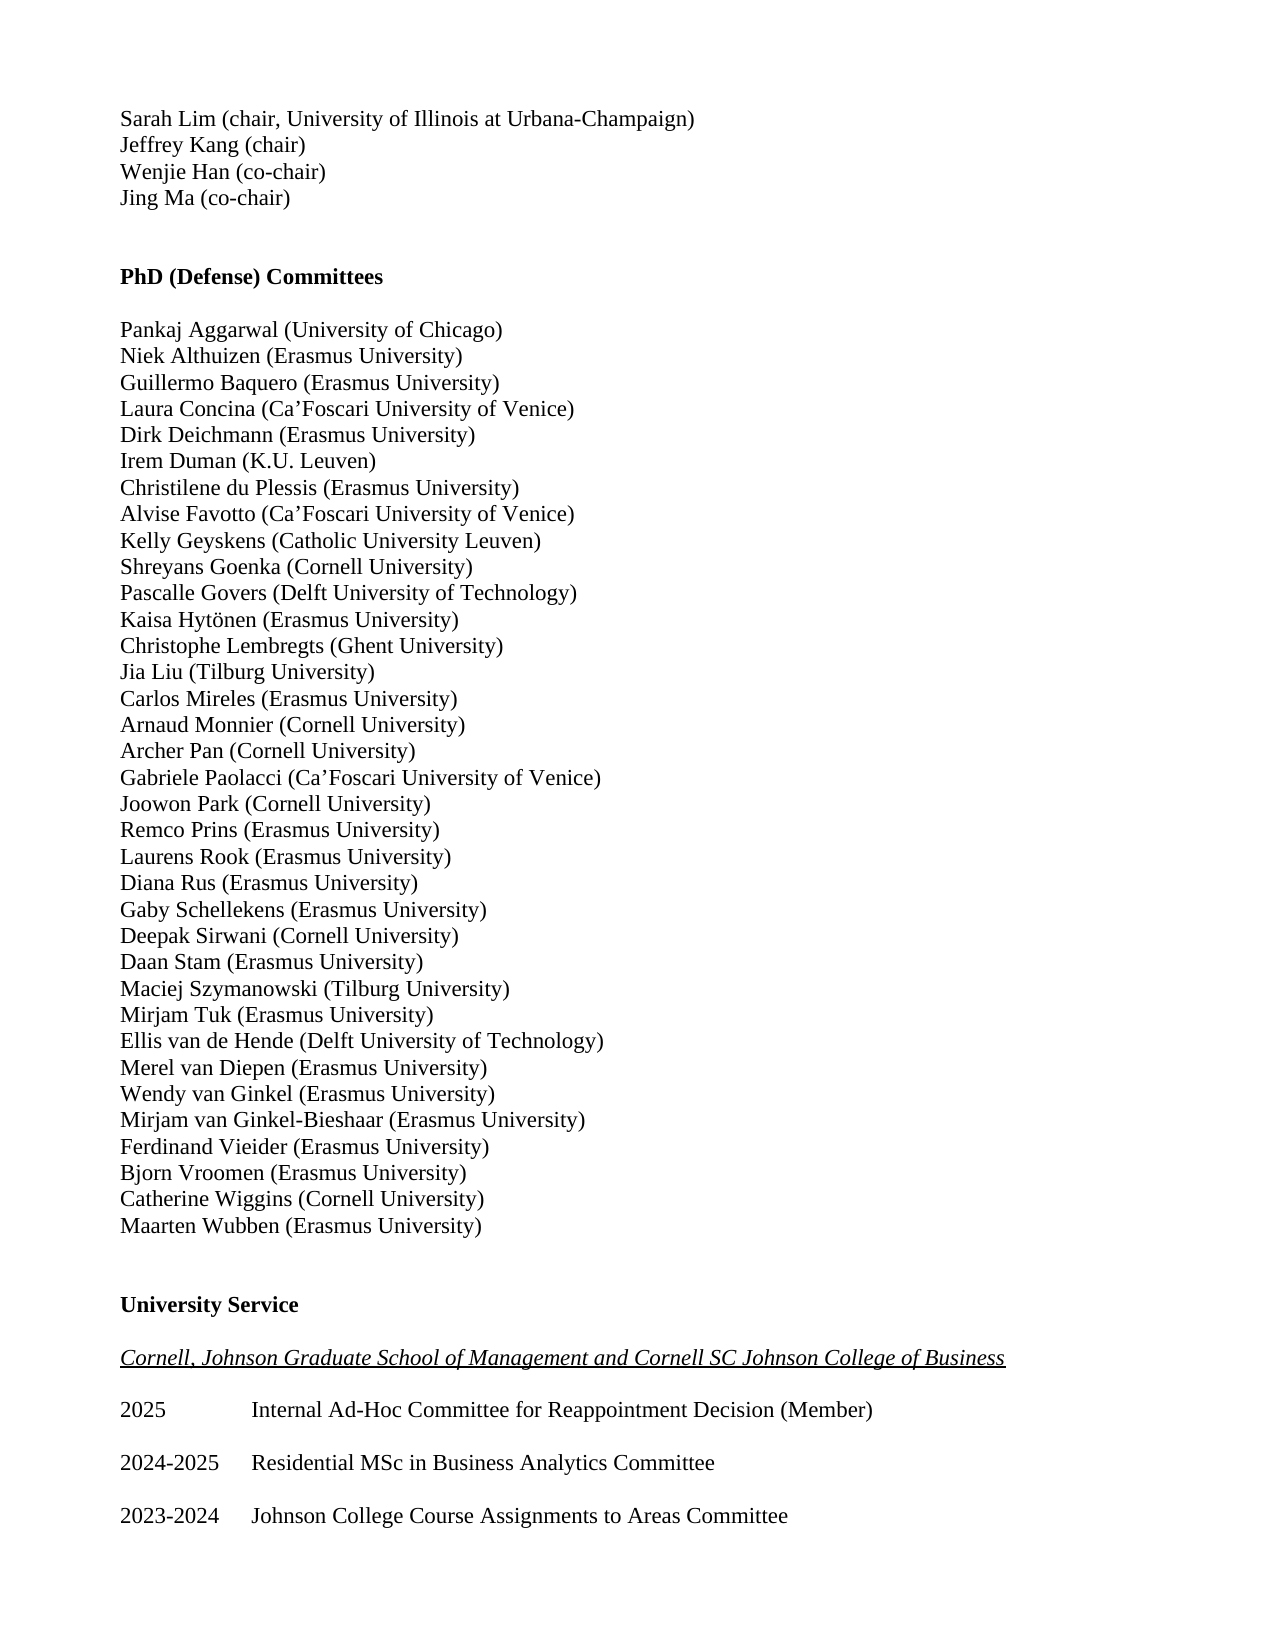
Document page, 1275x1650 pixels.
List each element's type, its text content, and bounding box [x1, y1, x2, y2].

text Jing Ma (co-chair) [120, 184, 1155, 210]
text Christophe Lembregts (Ghent University) [120, 632, 1155, 658]
text Gabriele Paolacci (Ca’Foscari University of Venice) [120, 764, 1155, 790]
text Jeffrey Kang (chair) [120, 131, 1155, 158]
text Ellis van de Hende (Delft University of Technology) [120, 1027, 1155, 1054]
text Mirjam Tuk (Erasmus University) [120, 1001, 1155, 1027]
text Shreyans Goenka (Cornell University) [120, 553, 1155, 579]
text Niek Althuizen (Erasmus University) [120, 342, 1155, 368]
text Joowon Park (Cornell University) [120, 790, 1155, 817]
text Archer Pan (Cornell University) [120, 737, 1155, 764]
text Mirjam van Ginkel-Bieshaar (Erasmus University) [120, 1106, 1155, 1133]
text 2023-2024 Johnson College Course Assignments to Areas Committee [120, 1502, 1155, 1528]
text Kaisa Hytönen (Erasmus University) [120, 606, 1155, 632]
text Laurens Rook (Erasmus University) [120, 843, 1155, 869]
text Pankaj Aggarwal (University of Chicago) [120, 316, 1155, 342]
text Maciej Szymanowski (Tilburg University) [120, 975, 1155, 1001]
text Christilene du Plessis (Erasmus University) [120, 474, 1155, 500]
text Arnaud Monnier (Cornell University) [120, 711, 1155, 737]
text Daan Stam (Erasmus University) [120, 948, 1155, 975]
text Jia Liu (Tilburg University) [120, 658, 1155, 685]
text Diana Rus (Erasmus University) [120, 869, 1155, 896]
text Guillermo Baquero (Erasmus University) [120, 368, 1155, 395]
text Sarah Lim (chair, University of Illinois at Urbana-Champaign) [120, 105, 1155, 131]
text 2025 Internal Ad-Hoc Committee for Reappointment Decision (Member) [120, 1396, 1155, 1423]
text University Service [120, 1291, 1155, 1317]
text Irem Duman (K.U. Leuven) [120, 448, 1155, 474]
text Laura Concina (Ca’Foscari University of Venice) [120, 395, 1155, 421]
text Deepak Sirwani (Cornell University) [120, 922, 1155, 948]
text Bjorn Vroomen (Erasmus University) [120, 1159, 1155, 1186]
text Wendy van Ginkel (Erasmus University) [120, 1080, 1155, 1106]
text Alvise Favotto (Ca’Foscari University of Venice) [120, 500, 1155, 527]
text Gaby Schellekens (Erasmus University) [120, 896, 1155, 922]
text PhD (Defense) Committees [120, 263, 1155, 289]
text Dirk Deichmann (Erasmus University) [120, 421, 1155, 448]
text 2024-2025 Residential MSc in Business Analytics Committee [120, 1449, 1155, 1475]
text Cornell, Johnson Graduate School of Management and Cornell SC Johnson College of Business [120, 1344, 1155, 1370]
text Kelly Geyskens (Catholic University Leuven) [120, 527, 1155, 553]
text Maarten Wubben (Erasmus University) [120, 1212, 1155, 1238]
text Pascalle Govers (Delft University of Technology) [120, 579, 1155, 606]
text Catherine Wiggins (Cornell University) [120, 1186, 1155, 1212]
text Merel van Diepen (Erasmus University) [120, 1054, 1155, 1080]
text Carlos Mireles (Erasmus University) [120, 685, 1155, 711]
text Remco Prins (Erasmus University) [120, 817, 1155, 843]
text Ferdinand Vieider (Erasmus University) [120, 1133, 1155, 1159]
text Wenjie Han (co-chair) [120, 158, 1155, 184]
